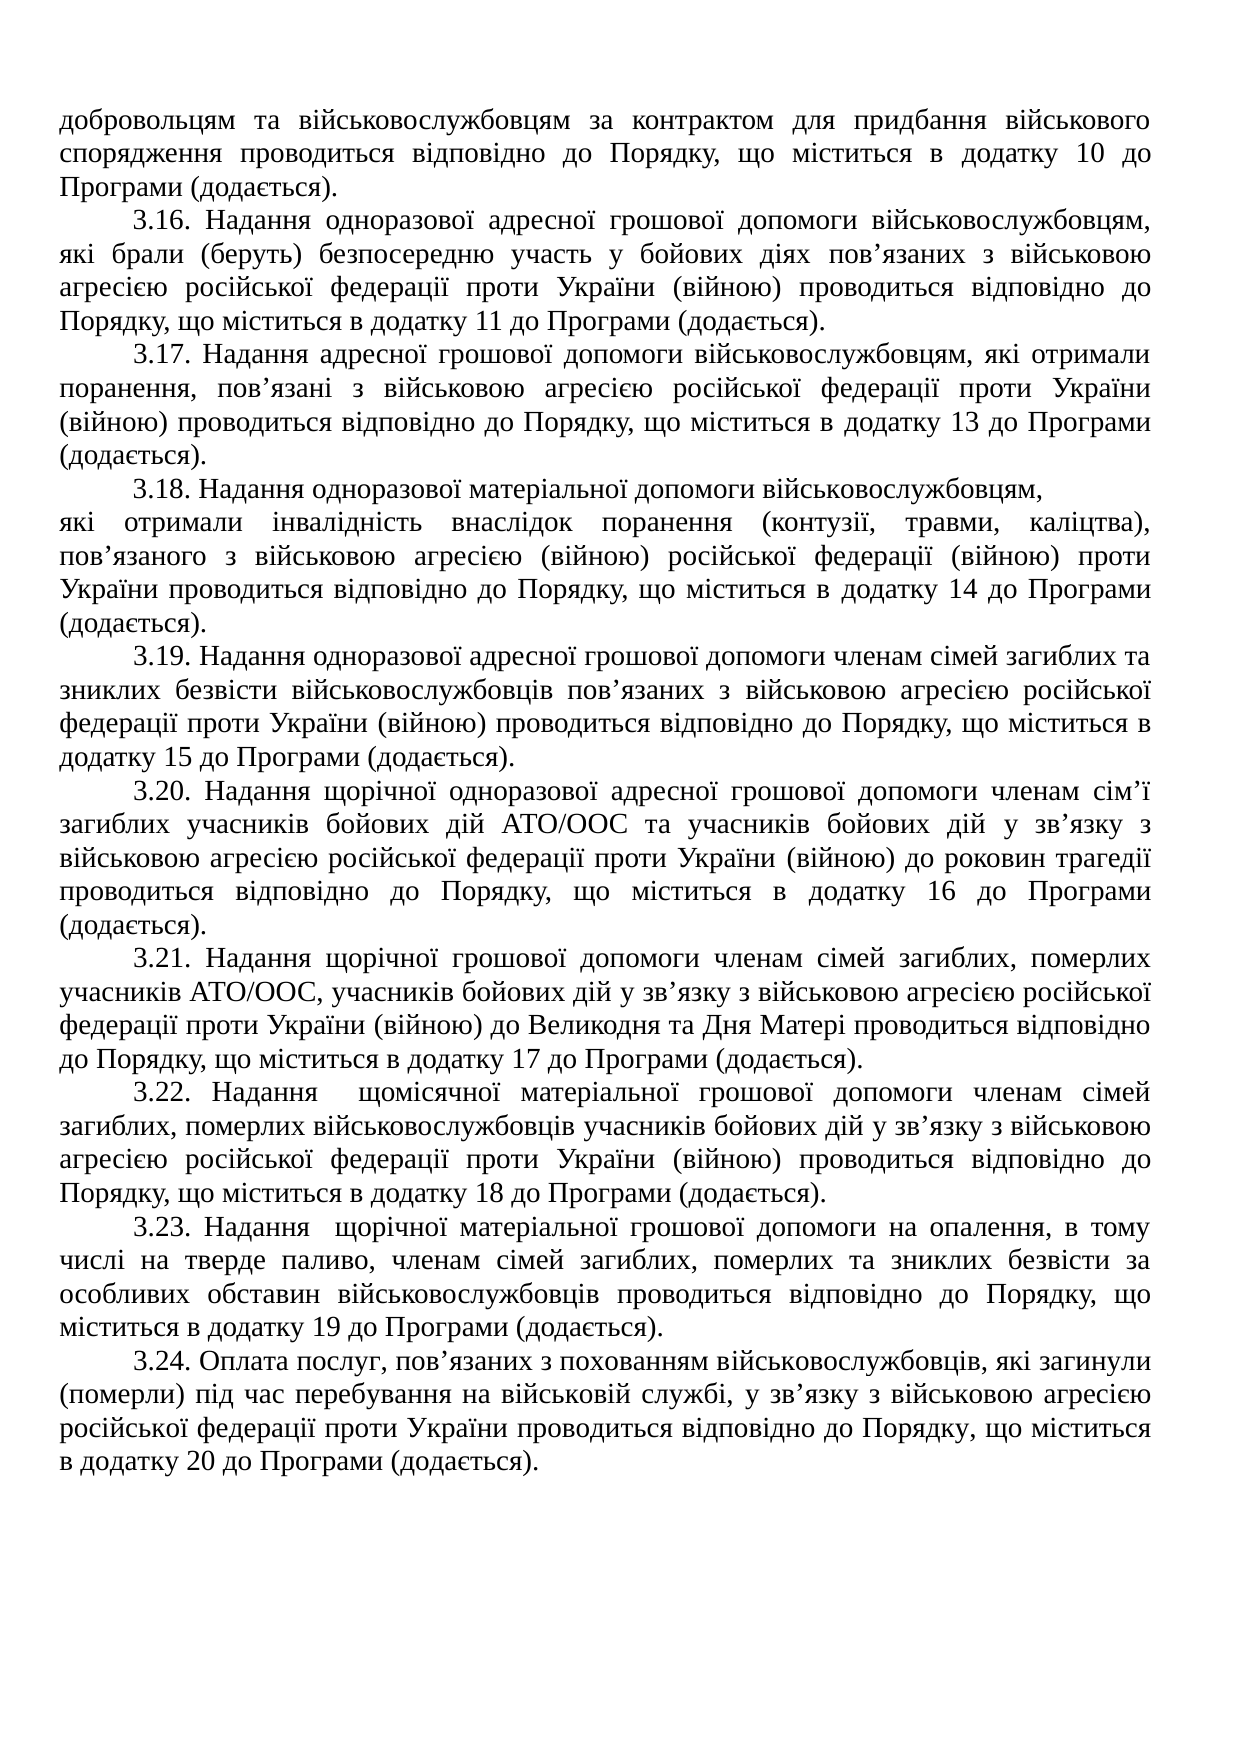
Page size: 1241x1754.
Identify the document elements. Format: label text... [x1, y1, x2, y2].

text 3.20. Надання щорічної одноразової адресної грошової допомоги членам сім’ї загиблих учасників бойових дій АТО/ООС та учасників бойових дій у зв’язку з військовою агресією російської федерації проти України (війною) до роковин трагедії проводиться відповідно до Порядку, що міститься в додатку 16 до Програми (додається). [59, 773, 1152, 940]
text 3.17. Надання адресної грошової допомоги військовослужбовцям, які отримали поранення, пов’язані з військовою агресією російської федерації проти України (війною) проводиться відповідно до Порядку, що міститься в додатку 13 до Програми (додається). [59, 337, 1152, 471]
text 3.22. Надання щомісячної матеріальної грошової допомоги членам сімей загиблих, померлих військовослужбовців учасників бойових дій у зв’язку з військовою агресією російської федерації проти України (війною) проводиться відповідно до Порядку, що міститься в додатку 18 до Програми (додається). [59, 1074, 1152, 1209]
text 3.21. Надання щорічної грошової допомоги членам сімей загиблих, померлих учасників АТО/ООС, учасників бойових дій у зв’язку з військовою агресією російської федерації проти України (війною) до Великодня та Дня Матері проводиться відповідно до Порядку, що міститься в додатку 17 до Програми (додається). [59, 940, 1152, 1074]
text 3.19. Надання одноразової адресної грошової допомоги членам сімей загиблих та зниклих безвісти військовослужбовців пов’язаних з військовою агресією російської федерації проти України (війною) проводиться відповідно до Порядку, що міститься в додатку 15 до Програми (додається). [59, 638, 1152, 773]
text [59, 102, 1152, 202]
text які отримали інвалідність внаслідок поранення (контузії, травми, каліцтва), пов’язаного з військовою агресією (війною) російської федерації (війною) проти України проводиться відповідно до Порядку, що міститься в додатку 14 до Програми (додається). [59, 504, 1152, 638]
text 3.24. Оплата послуг, пов’язаних з похованням військовослужбовців, які загинули (померли) під час перебування на військовій службі, у зв’язку з військовою агресією російської федерації проти України проводиться відповідно до Порядку, що міститься в додатку 20 до Програми (додається). [59, 1343, 1152, 1477]
text 3.16. Надання одноразової адресної грошової допомоги військовослужбовцям, які брали (беруть) безпосередню участь у бойових діях пов’язаних з військовою агресією російської федерації проти України (війною) проводиться відповідно до Порядку, що міститься в додатку 11 до Програми (додається). [59, 202, 1152, 337]
text 3.18. Надання одноразової матеріальної допомоги військовослужбовцям, [59, 471, 1152, 504]
text 3.23. Надання щорічної матеріальної грошової допомоги на опалення, в тому числі на тверде паливо, членам сімей загиблих, померлих та зниклих безвісти за особливих обставин військовослужбовців проводиться відповідно до Порядку, що міститься в додатку 19 до Програми (додається). [59, 1209, 1152, 1343]
